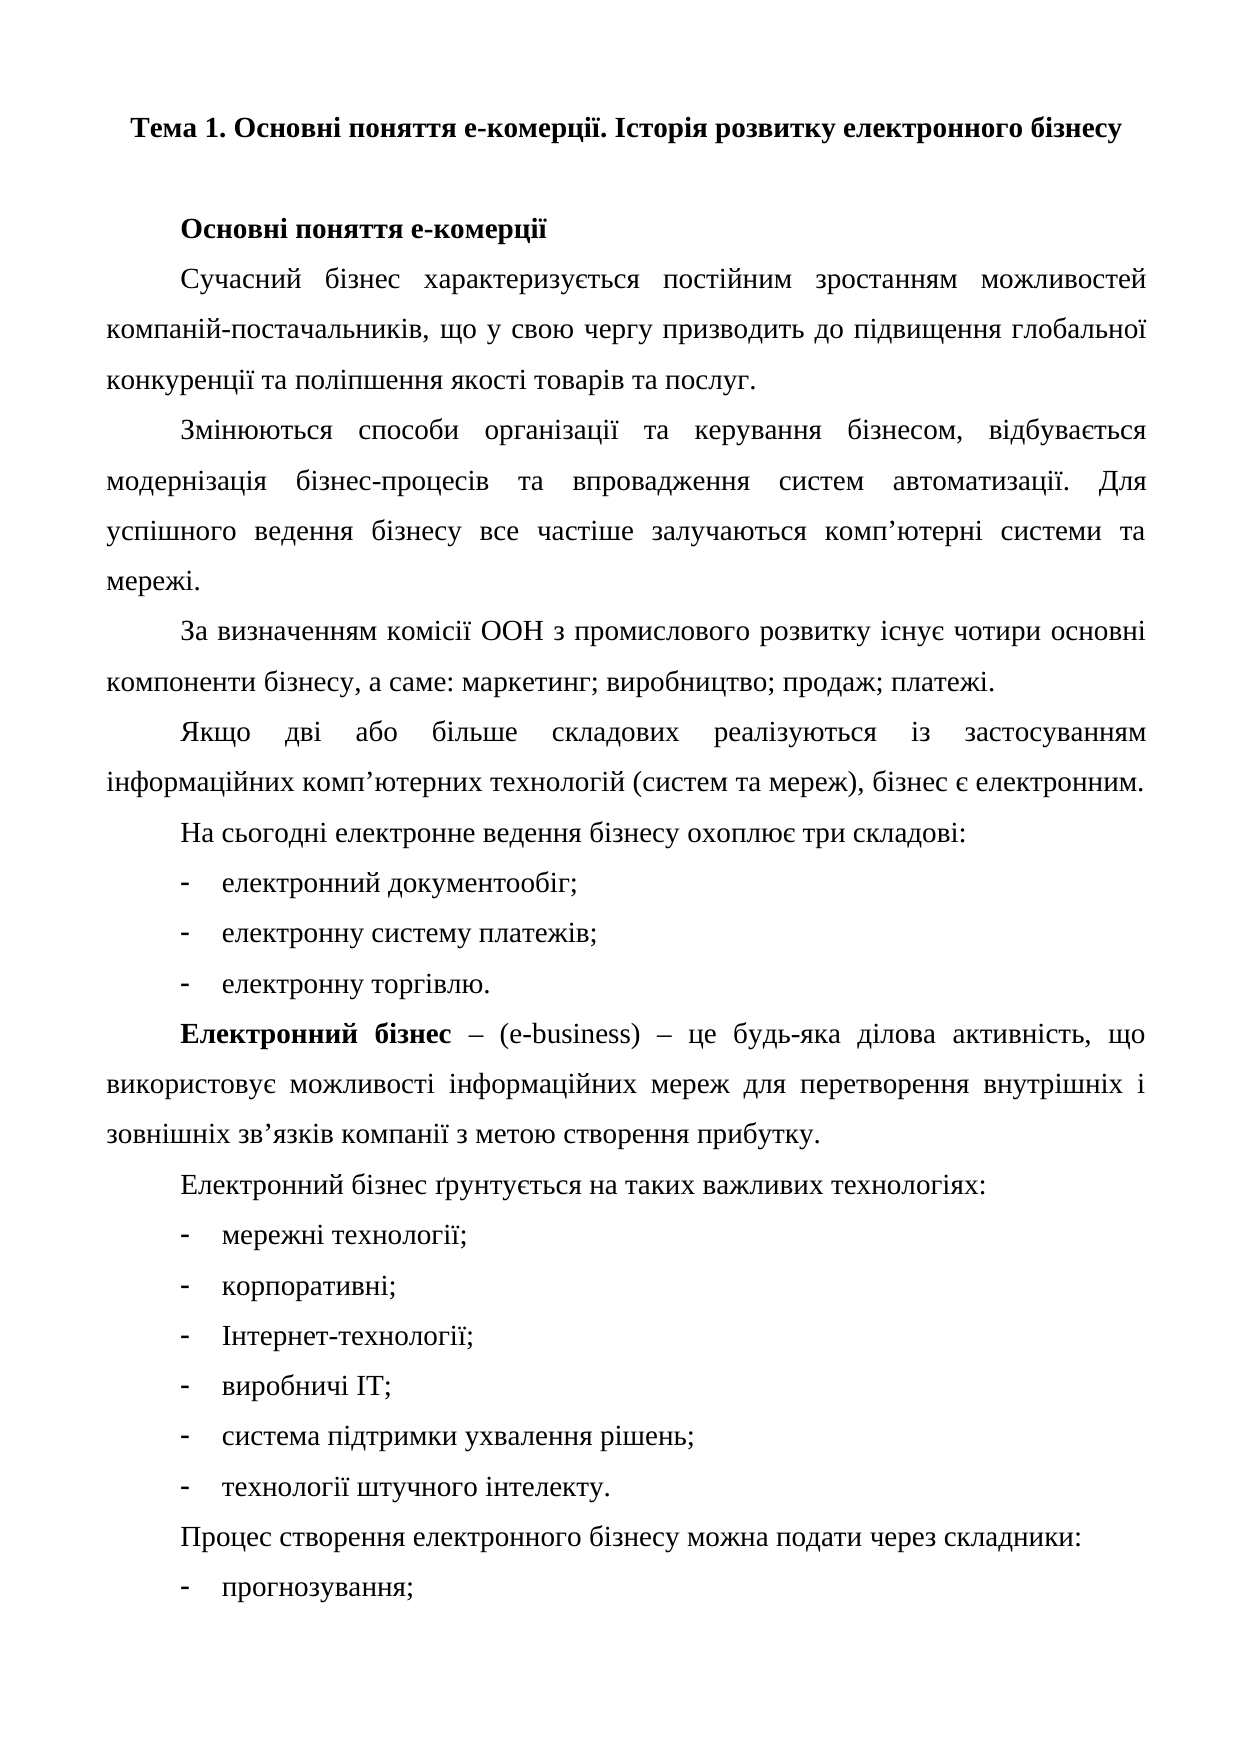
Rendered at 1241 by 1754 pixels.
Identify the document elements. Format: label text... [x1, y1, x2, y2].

list Інтернет-технології; [106, 1318, 1146, 1351]
list мережні технології; [106, 1217, 1146, 1251]
text За визначенням комісії ООН з промислового розвитку існує чотири основні компоненти бізнесу, а саме: маркетинг; виробництво; продаж; платежі. [106, 613, 1146, 697]
list прогнозування; [106, 1569, 1146, 1603]
list електронну торгівлю. [106, 966, 1146, 999]
list електронну систему платежів; [106, 915, 1146, 949]
text Основні поняття е-комерції [106, 211, 1146, 244]
list електронний документообіг; [106, 865, 1146, 899]
text Сучасний бізнес характеризується постійним зростанням можливостей компаній-постачальників, що у свою чергу призводить до підвищення глобальної конкуренції та поліпшення якості товарів та послуг. [106, 261, 1146, 396]
text На сьогодні електронне ведення бізнесу охоплює три складові: [106, 815, 1146, 848]
text Тема 1. Основні поняття е-комерції. Історія розвитку електронного бізнесу [106, 110, 1146, 144]
list виробничі ІТ; [106, 1368, 1146, 1402]
text Процес створення електронного бізнесу можна подати через складники: [106, 1519, 1146, 1553]
text Якщо дві або більше складових реалізуються із застосуванням інформаційних комп’ютерних технологій (систем та мереж), бізнес є електронним. [106, 714, 1146, 798]
list корпоративні; [106, 1268, 1146, 1301]
list технології штучного інтелекту. [106, 1469, 1146, 1502]
text Змінюються способи організації та керування бізнесом, відбувається модернізація бізнес-процесів та впровадження систем автоматизації. Для успішного ведення бізнесу все частіше залучаються комп’ютерні системи та мережі. [106, 412, 1146, 597]
list система підтримки ухвалення рішень; [106, 1418, 1146, 1452]
text Електронний бізнес ґрунтується на таких важливих технологіях: [106, 1167, 1146, 1201]
text Електронний бізнес – (е-business) – це будь-яка ділова активність, що використовує можливості інформаційних мереж для перетворення внутрішніх і зовнішніх зв’язків компанії з метою створення прибутку. [106, 1016, 1146, 1150]
